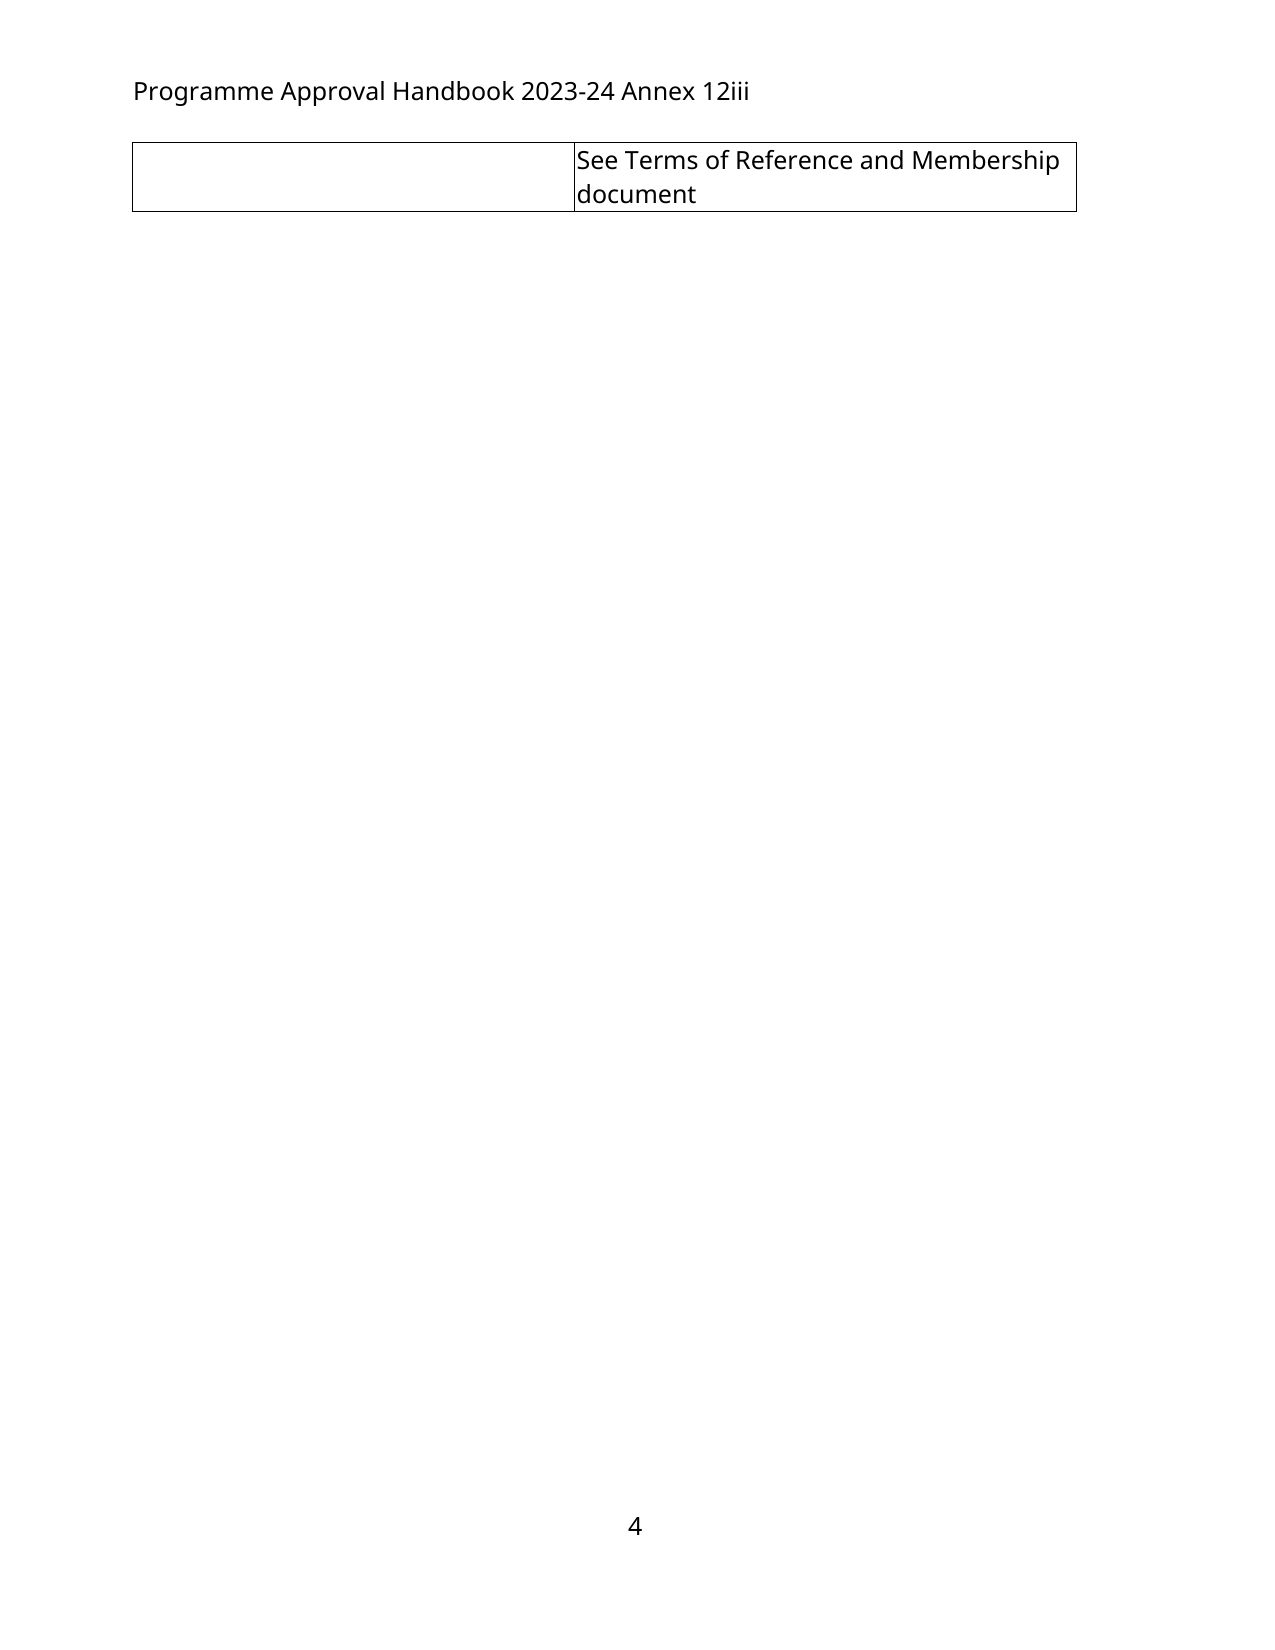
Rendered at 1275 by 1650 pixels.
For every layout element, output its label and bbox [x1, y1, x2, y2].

table_cell [575, 143, 1076, 211]
table_cell [133, 143, 574, 211]
